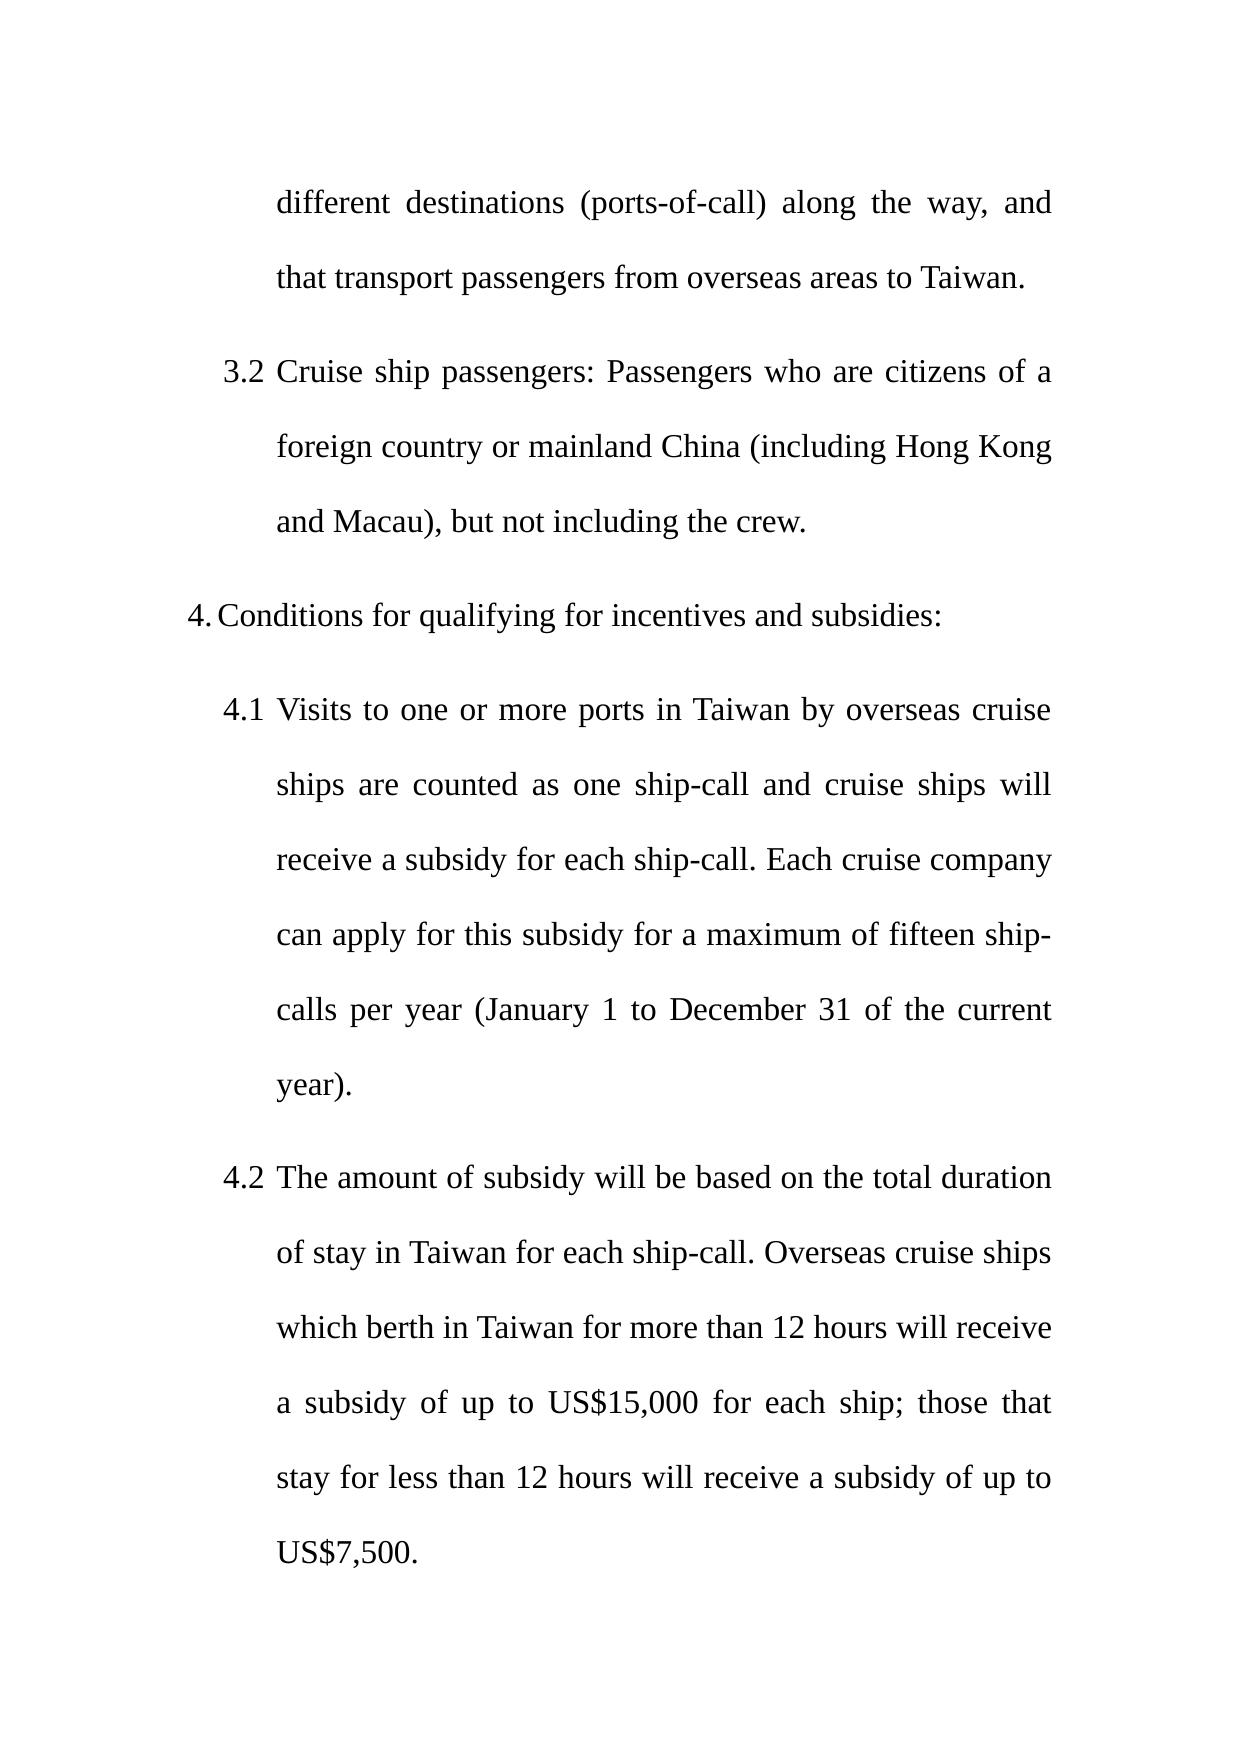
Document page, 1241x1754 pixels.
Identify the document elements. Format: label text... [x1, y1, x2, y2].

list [223, 164, 1053, 314]
list Visits to one or more ports in Taiwan by overseas cruise ships are counted as one ship-call and cruise ships will receive a subsidy for each ship-call. Each cruise company can apply for this subsidy for a maximum of fifteen ship-calls per year (January 1 to December 31 of the current year). [223, 671, 1053, 1121]
list Cruise ship passengers: Passengers who are citizens of a foreign country or mainland China (including Hong Kong and Macau), but not including the crew. [223, 333, 1053, 558]
list The amount of subsidy will be based on the total duration of stay in Taiwan for each ship-call. Overseas cruise ships which berth in Taiwan for more than 12 hours will receive a subsidy of up to US$15,000 for each ship; those that stay for less than 12 hours will receive a subsidy of up to US$7,500. [223, 1139, 1053, 1589]
list Conditions for qualifying for incentives and subsidies: [187, 577, 1053, 652]
